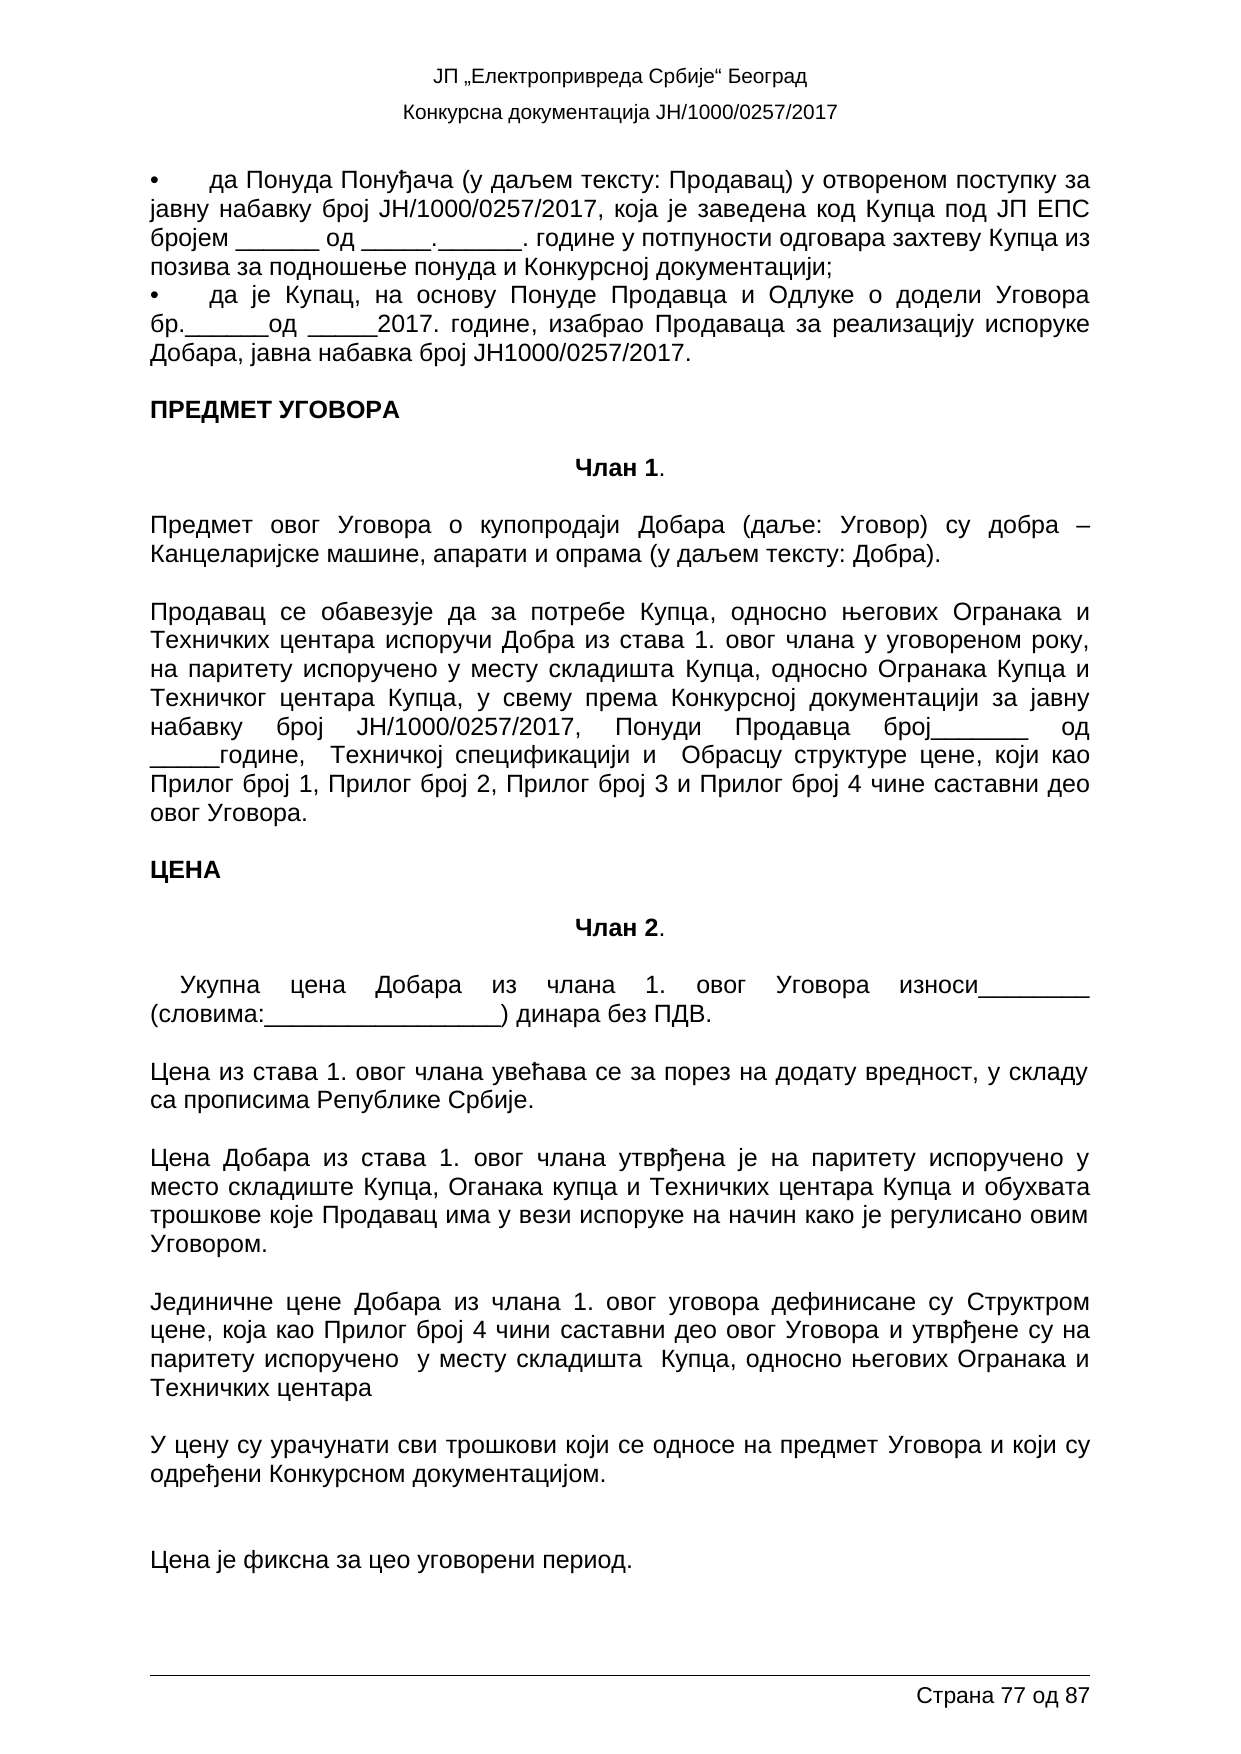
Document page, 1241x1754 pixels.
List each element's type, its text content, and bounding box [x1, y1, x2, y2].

text Јединичне цене Добара из члана 1. овог уговора дефинисане су Структром цене, која као Прилог број 4 чини саставни део овог Уговора и утврђене су на паритету испоручено у месту складишта Купца, односно његових Огранака и Техничких центара [150, 1287, 1090, 1402]
text • да је Купац, на основу Понуде Продавца и Одлуке о додели Уговора бр.______од _____2017. године, изабрао Продаваца за реализацију испоруке Добара, јавна набавка број JН1000/0257/2017. [150, 280, 1090, 367]
text Предмет овог Уговора о купопродаји Добара (даље: Уговор) су добра – Канцеларијске машине, апарати и опрама (у даљем тексту: Добра). [150, 510, 1090, 568]
text • да Понуда Понуђача (у даљем тексту: Продавац) у отвореном поступку за јавну набавку број JН/1000/0257/2017, која је заведена код Купца под ЈП ЕПС бројем ______ од _____.______. године у потпуности одговара захтеву Купца из позива за подношење понуда и Конкурсној документацији; [150, 165, 1090, 280]
text Цена Добара из става 1. овог члана утврђена је на паритету испоручено у место складиште Купца, Оганака купца и Техничких центара Купца и обухвата трошкове које Продавац има у вези испоруке на начин како је регулисано овим Уговором. [150, 1143, 1090, 1258]
text ЦЕНА [150, 855, 1090, 884]
text Продавац се обавезује да за потребе Купца, односно његових Огранака и Техничких центара испоручи Добра из става 1. овог члана у уговореном року, на паритету испоручено у месту складишта Купца, односно Огранака Купца и Техничког центара Купца, у свему према Конкурсној документацији за јавну набавку број JН/1000/0257/2017, Понуди Продавца број_______ од _____године, Техничкој спецификацији и Обрасцу структуре цене, који као Прилог број 1, Прилог број 2, Прилог број 3 и Прилог број 4 чине саставни део овог Уговора. [150, 597, 1090, 827]
text Укупна цена Добара из члана 1. овог Уговора износи________ (словима:_________________) динара без ПДВ. [150, 970, 1090, 1028]
text У цену су урачунати сви трошкови који се односе на предмет Уговора и који су одређени Конкурсном документацијом. [150, 1430, 1090, 1488]
text Цена је фиксна за цео уговорени период. [150, 1545, 1090, 1574]
text Цена из става 1. овог члана увећава се за порез на додату вредност, у складу са прописима Републике Србије. [150, 1057, 1090, 1114]
text Члан 1. [150, 453, 1090, 482]
text Члан 2. [150, 913, 1090, 942]
text ПРЕДМЕТ УГОВОРА [150, 395, 1090, 424]
